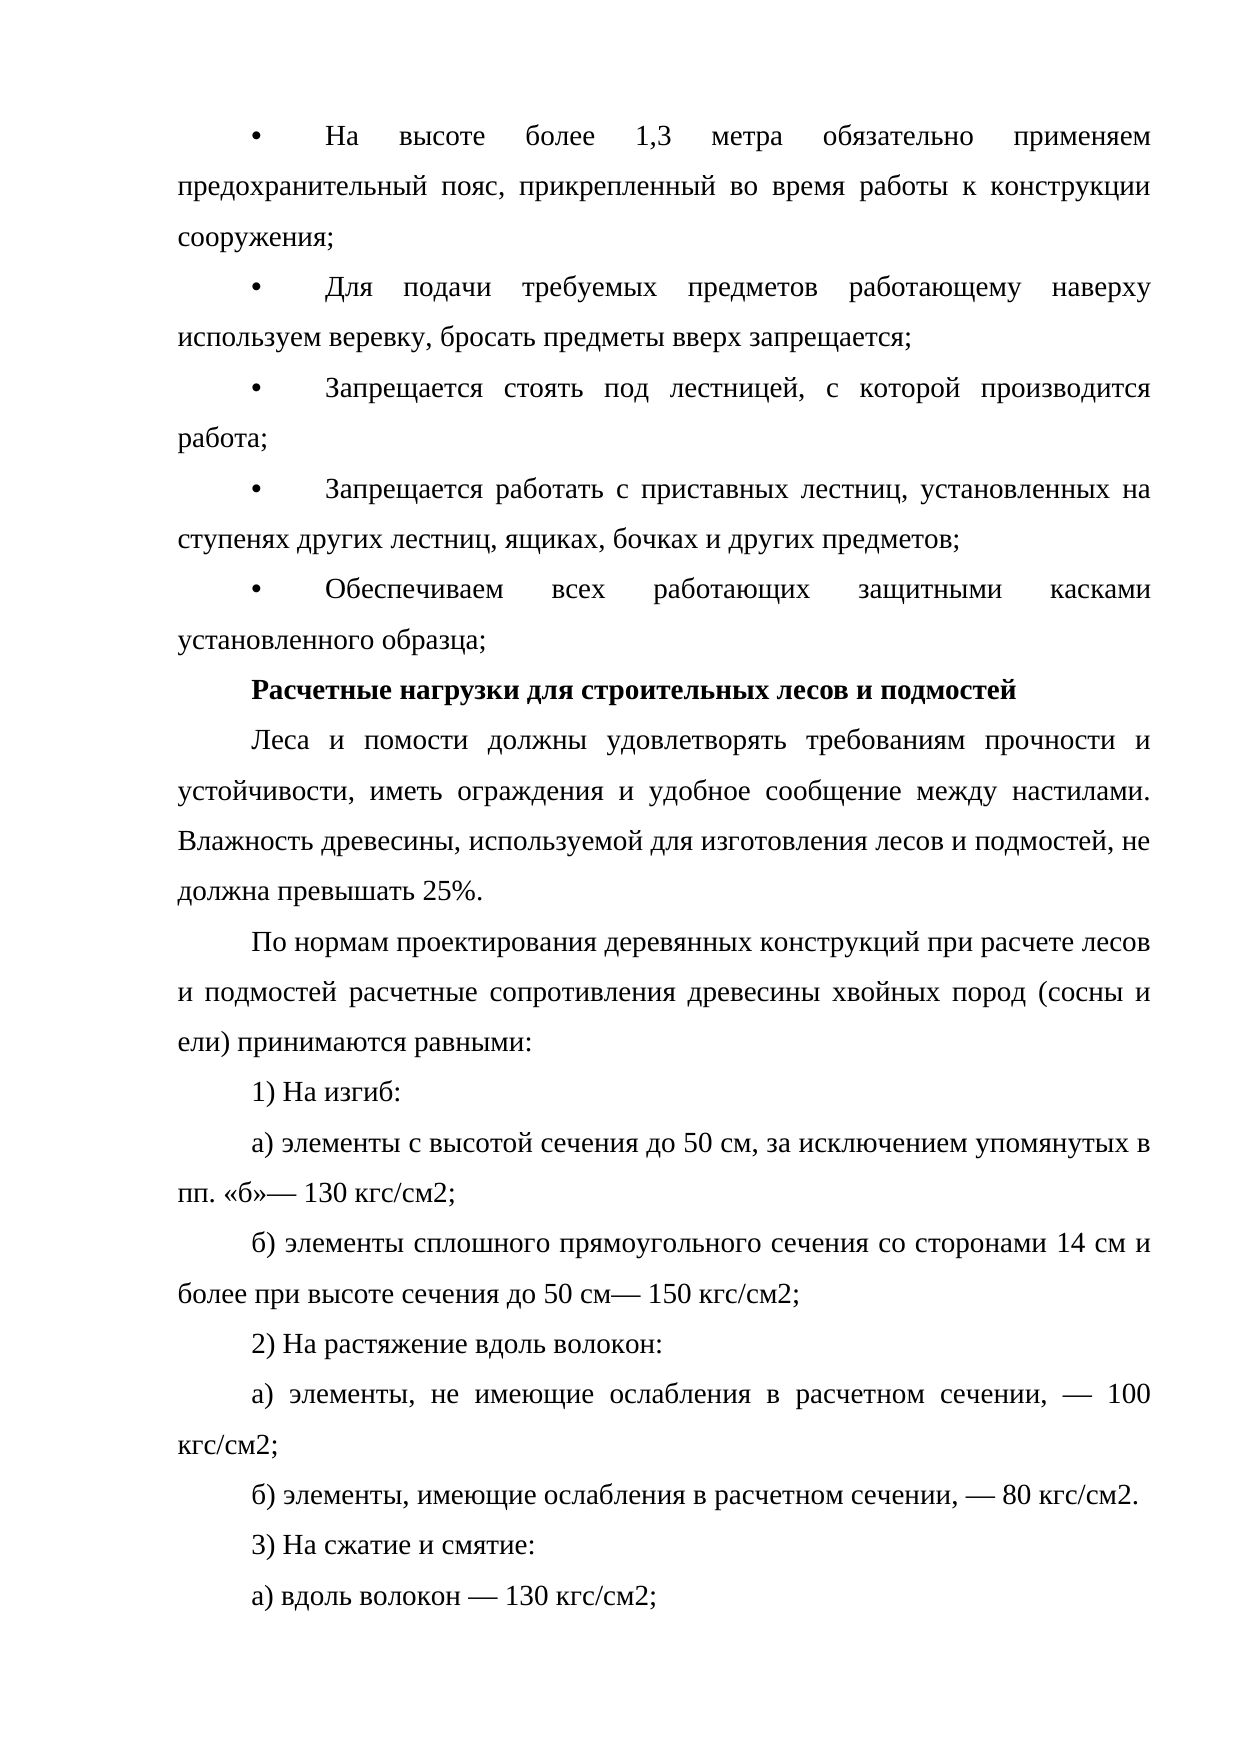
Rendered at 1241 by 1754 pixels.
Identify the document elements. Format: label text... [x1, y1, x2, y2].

text б) элементы, имеющие ослабления в расчетном сечении, — 80 кгс/см2. [177, 1477, 1152, 1511]
list Обеспечиваем всех работающих защитными касками установленного образца; [177, 571, 1152, 655]
text Расчетные нагрузки для строительных лесов и подмостей [177, 672, 1152, 706]
list Для подачи требуемых предметов работающему наверху используем веревку, бросать предметы вверх запрещается; [177, 269, 1152, 353]
text 1) На изгиб: [177, 1074, 1152, 1108]
list Запрещается работать с приставных лестниц, установленных на ступенях других лестниц, ящиках, бочках и других предметов; [177, 471, 1152, 554]
list Запрещается стоять под лестницей, с которой производится работа; [177, 370, 1152, 454]
text б) элементы сплошного прямоугольного сечения со сторонами и более при высоте сечения до 50 см— 150 кгс/см2; [177, 1226, 1152, 1309]
text а) элементы с высотой сечения до , за исключением упомянутых в пп. «б»— 130 кгс/см2; [177, 1125, 1152, 1209]
text а) элементы, не имеющие ослабления в расчетном сечении, — 100 кгс/см2; [177, 1376, 1152, 1460]
text а) вдоль волокон — 130 кгс/см2; [177, 1578, 1152, 1611]
text 3) На сжатие и смятие: [177, 1527, 1152, 1561]
list На высоте более обязательно применяем предохранительный пояс, прикрепленный во время работы к конструкции сооружения; [177, 118, 1152, 252]
text По нормам проектирования деревянных конструкций при расчете лесов и подмостей расчетные сопротивления древесины хвойных пород (сосны и ели) принимаются равными: [177, 924, 1152, 1058]
text 2) На растяжение вдоль волокон: [177, 1326, 1152, 1360]
text Леса и помости должны удовлетворять требованиям прочности и устойчивости, иметь ограждения и удобное сообщение между настилами. Влажность древесины, используемой для изготовления лесов и подмостей, не должна превышать 25%. [177, 722, 1152, 907]
